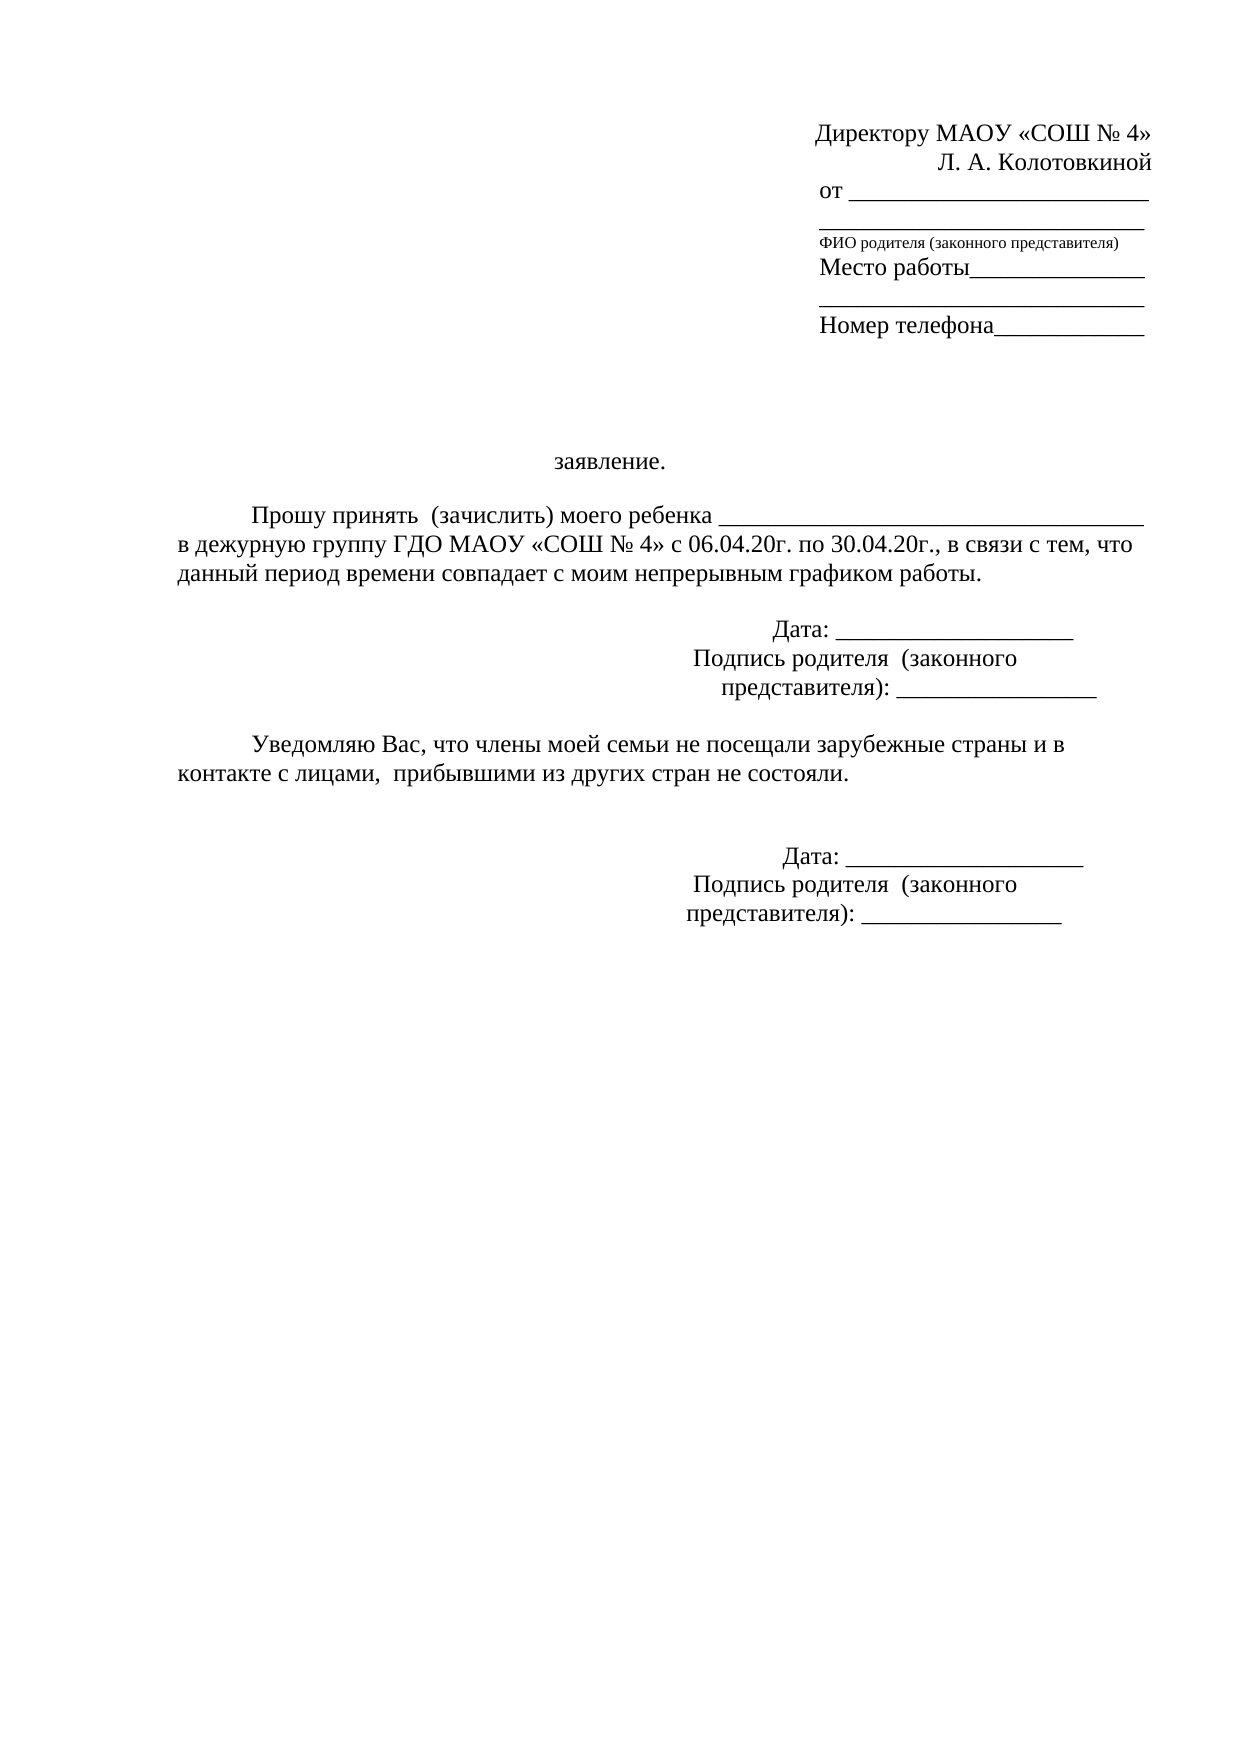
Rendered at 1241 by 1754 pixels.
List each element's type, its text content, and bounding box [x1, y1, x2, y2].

text представителя): ________________ [177, 898, 1152, 927]
text Место работы______________ [177, 252, 1152, 281]
text __________________________ [177, 204, 1152, 233]
text Прошу принять (зачислить) моего ребенка __________________________________ [177, 500, 1152, 529]
text Уведомляю Вас, что члены моей семьи не посещали зарубежные страны и в контакте с лицами, прибывшими из других стран не состояли. [177, 729, 1152, 787]
text Дата: ___________________ [177, 614, 1152, 643]
text __________________________ [177, 281, 1152, 310]
text от ________________________ [177, 176, 1152, 204]
text Подпись родителя (законного [177, 643, 1152, 672]
text ФИО родителя (законного представителя) [177, 233, 1152, 252]
text Подпись родителя (законного [177, 869, 1152, 898]
text Директору МАОУ «СОШ № 4» [177, 118, 1152, 147]
text Л. А. Колотовкиной [177, 147, 1152, 176]
text заявление. [177, 446, 1152, 475]
text Номер телефона____________ [177, 310, 1152, 338]
text Дата: ___________________ [177, 841, 1152, 869]
text представителя): ________________ [177, 672, 1152, 701]
text в дежурную группу ГДО МАОУ «СОШ № 4» с 06.04.20г. по 30.04.20г., в связи с тем, что данный период времени совпадает с моим непрерывным графиком работы. [177, 529, 1152, 586]
